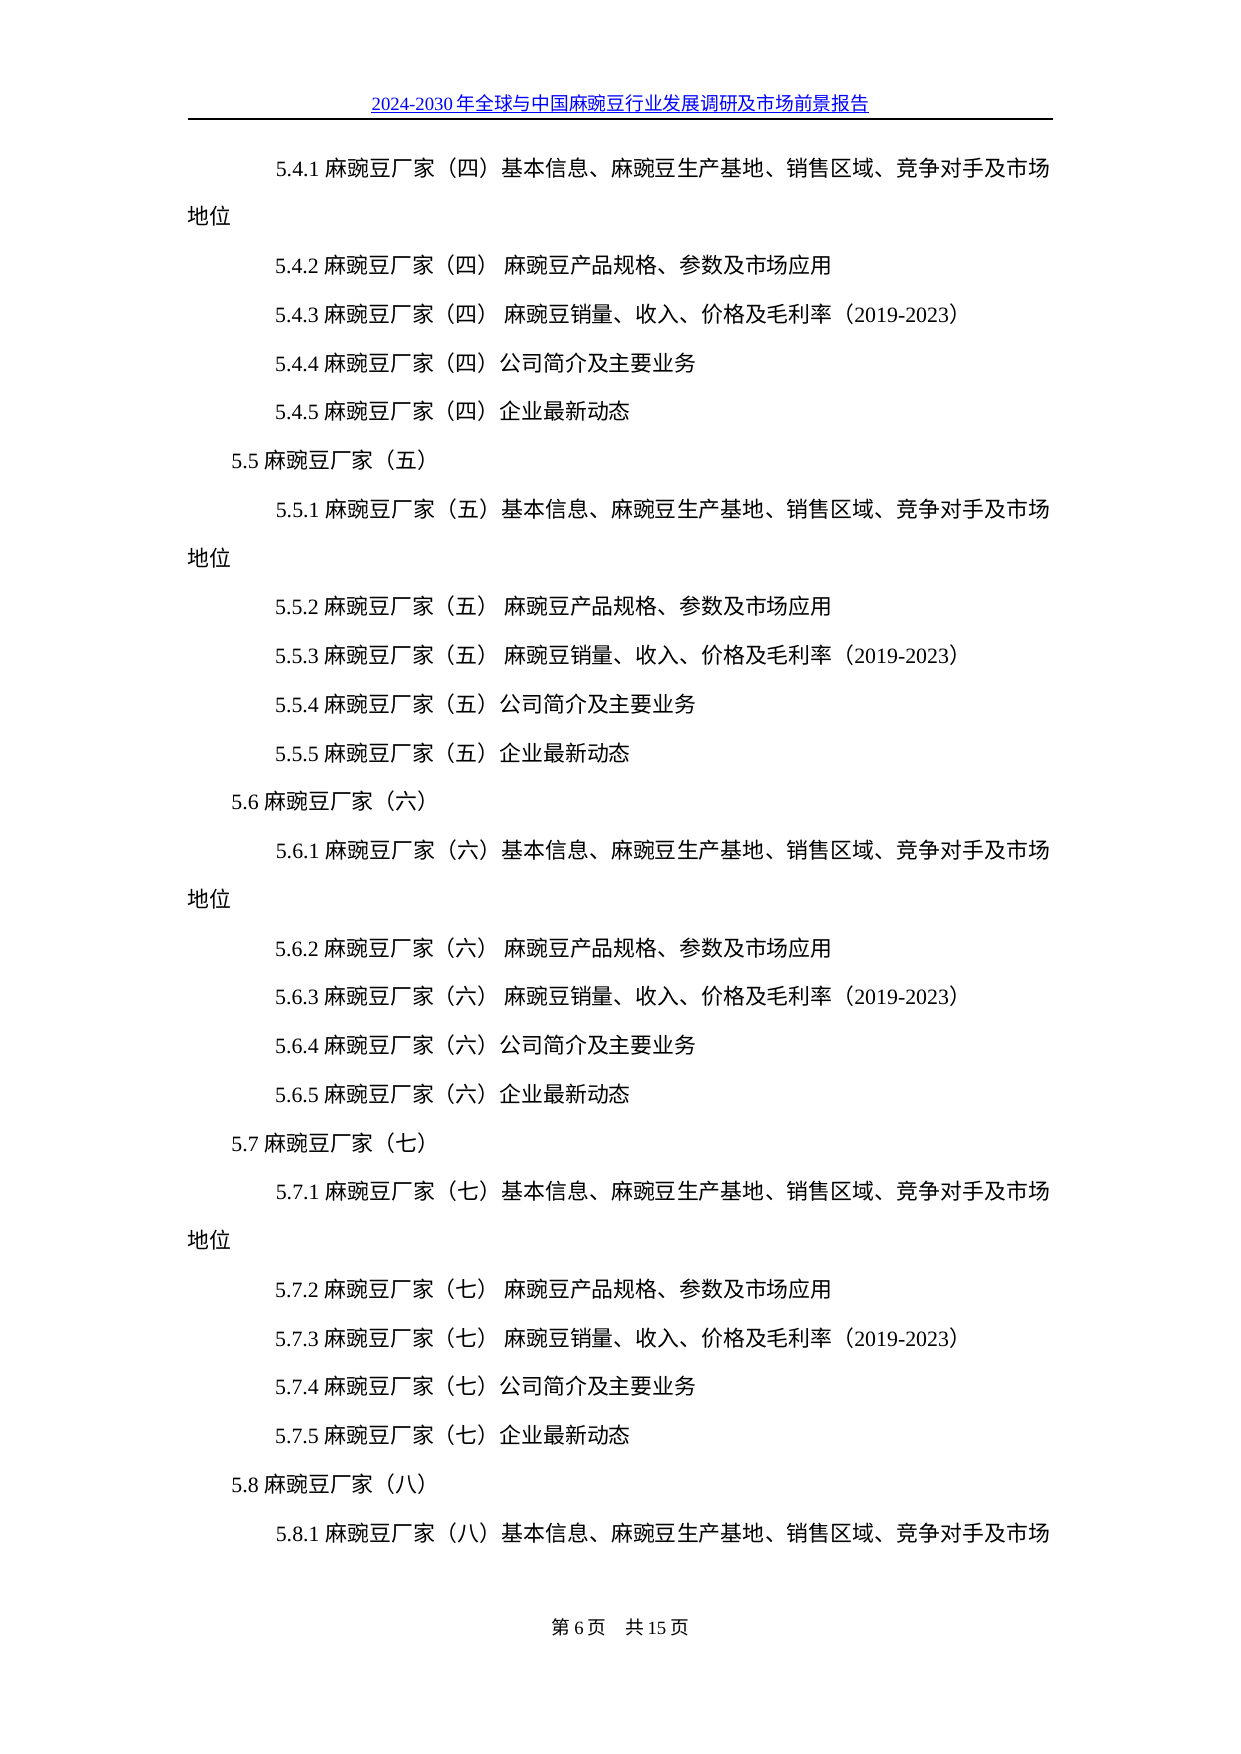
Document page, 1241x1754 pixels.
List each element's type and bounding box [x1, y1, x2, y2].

text [187, 150, 1053, 1548]
